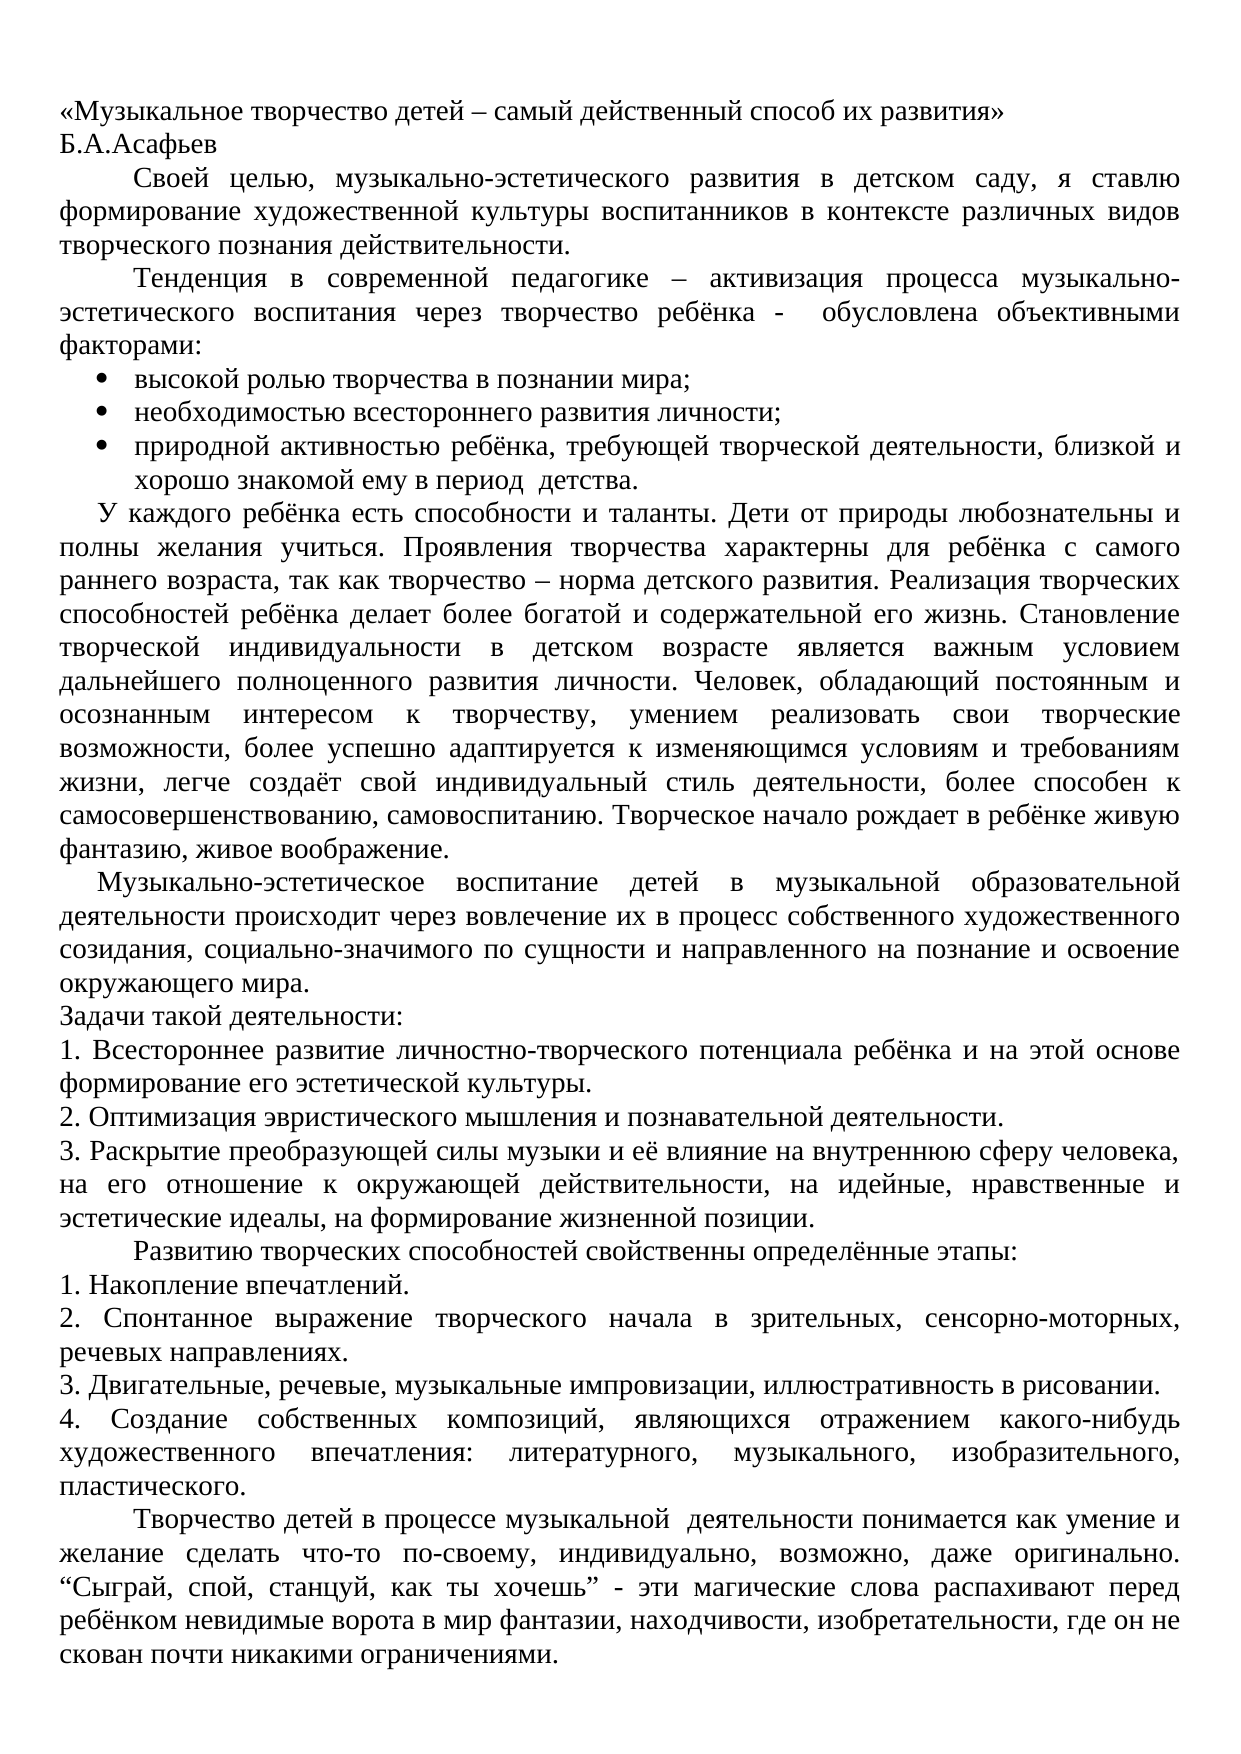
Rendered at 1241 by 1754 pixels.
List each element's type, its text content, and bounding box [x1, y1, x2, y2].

text Творчество детей в процессе музыкальной деятельности понимается как умение и желание сделать что-то по-своему, индивидуально, возможно, даже оригинально. “Сыграй, спой, станцуй, как ты хочешь” - эти магические слова распахивают перед ребёнком невидимые ворота в мир фантазии, находчивости, изобретательности, где он не скован почти никакими ограничениями. [59, 1502, 1181, 1669]
text 3. Двигательные, речевые, музыкальные импровизации, иллюстративность в рисовании. [59, 1367, 1181, 1401]
text У каждого ребёнка есть способности и таланты. Дети от природы любознательны и полны желания учиться. Проявления творчества характерны для ребёнка с самого раннего возраста, так как творчество – норма детского развития. Реализация творческих способностей ребёнка делает более богатой и содержательной его жизнь. Становление творческой индивидуальности в детском возрасте является важным условием дальнейшего полноценного развития личности. Человек, обладающий постоянным и осознанным интересом к творчеству, умением реализовать свои творческие возможности, более успешно адаптируется к изменяющимся условиям и требованиям жизни, легче создаёт свой индивидуальный стиль деятельности, более способен к самосовершенствованию, самовоспитанию. Творческое начало рождает в ребёнке живую фантазию, живое воображение. [59, 495, 1181, 864]
text 4. Создание собственных композиций, являющихся отражением какого-нибудь художественного впечатления: литературного, музыкального, изобразительного, пластического. [59, 1401, 1181, 1502]
text Своей целью, музыкально-эстетического развития в детском саду, я ставлю формирование художественной культуры воспитанников в контексте различных видов творческого познания действительности. [59, 160, 1181, 260]
text 3. Раскрытие преобразующей силы музыки и её влияние на внутреннюю сферу человека, на его отношение к окружающей действительности, на идейные, нравственные и эстетические идеалы, на формирование жизненной позиции. [59, 1133, 1181, 1233]
list высокой ролью творчества в познании мира; [97, 361, 1181, 394]
text Б.А.Асафьев [59, 126, 1181, 160]
text Развитию творческих способностей свойственны определённые этапы: [59, 1233, 1181, 1267]
text 1. Всестороннее развитие личностно-творческого потенциала ребёнка и на этой основе формирование его эстетической культуры. [59, 1032, 1181, 1099]
text Задачи такой деятельности: [59, 998, 1181, 1032]
text 2. Спонтанное выражение творческого начала в зрительных, сенсорно-моторных, речевых направлениях. [59, 1300, 1181, 1367]
list природной активностью ребёнка, требующей творческой деятельности, близкой и хорошо знакомой ему в период детства. [97, 428, 1181, 495]
text Тенденция в современной педагогике – активизация процесса музыкально-эстетического воспитания через творчество ребёнка - обусловлена объективными факторами: [59, 260, 1181, 361]
text 2. Оптимизация эвристического мышления и познавательной деятельности. [59, 1099, 1181, 1133]
list необходимостью всестороннего развития личности; [97, 394, 1181, 428]
text Музыкально-эстетическое воспитание детей в музыкальной образовательной деятельности происходит через вовлечение их в процесс собственного художественного созидания, социально-значимого по сущности и направленного на познание и освоение окружающего мира. [59, 864, 1181, 998]
text 1. Накопление впечатлений. [59, 1267, 1181, 1300]
text «Музыкальное творчество детей – самый действенный способ их развития» [59, 93, 1181, 126]
